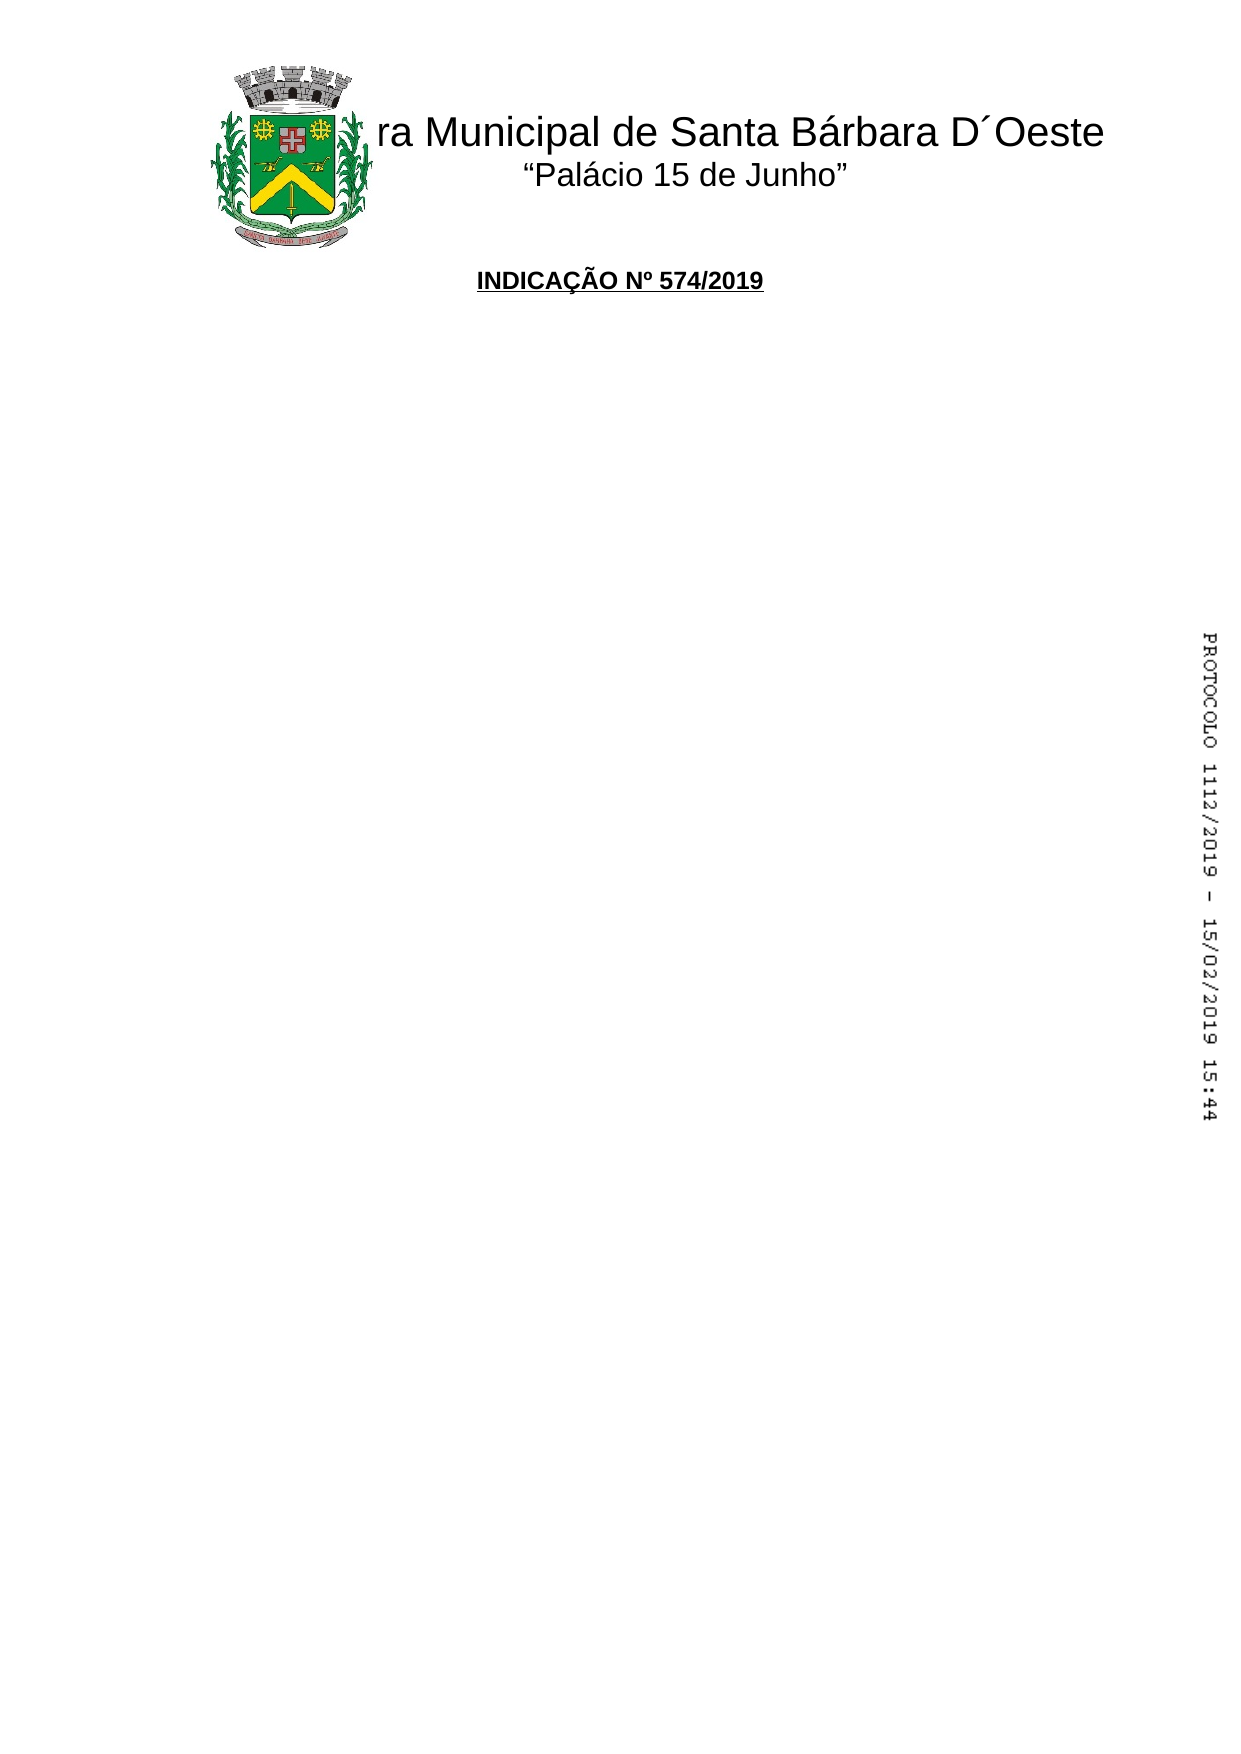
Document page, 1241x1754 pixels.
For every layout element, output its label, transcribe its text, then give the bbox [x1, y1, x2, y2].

title INDICAÇÃO Nº 574/2019 [177, 266, 1063, 294]
picture [210, 66, 380, 255]
picture [1177, 629, 1241, 1125]
